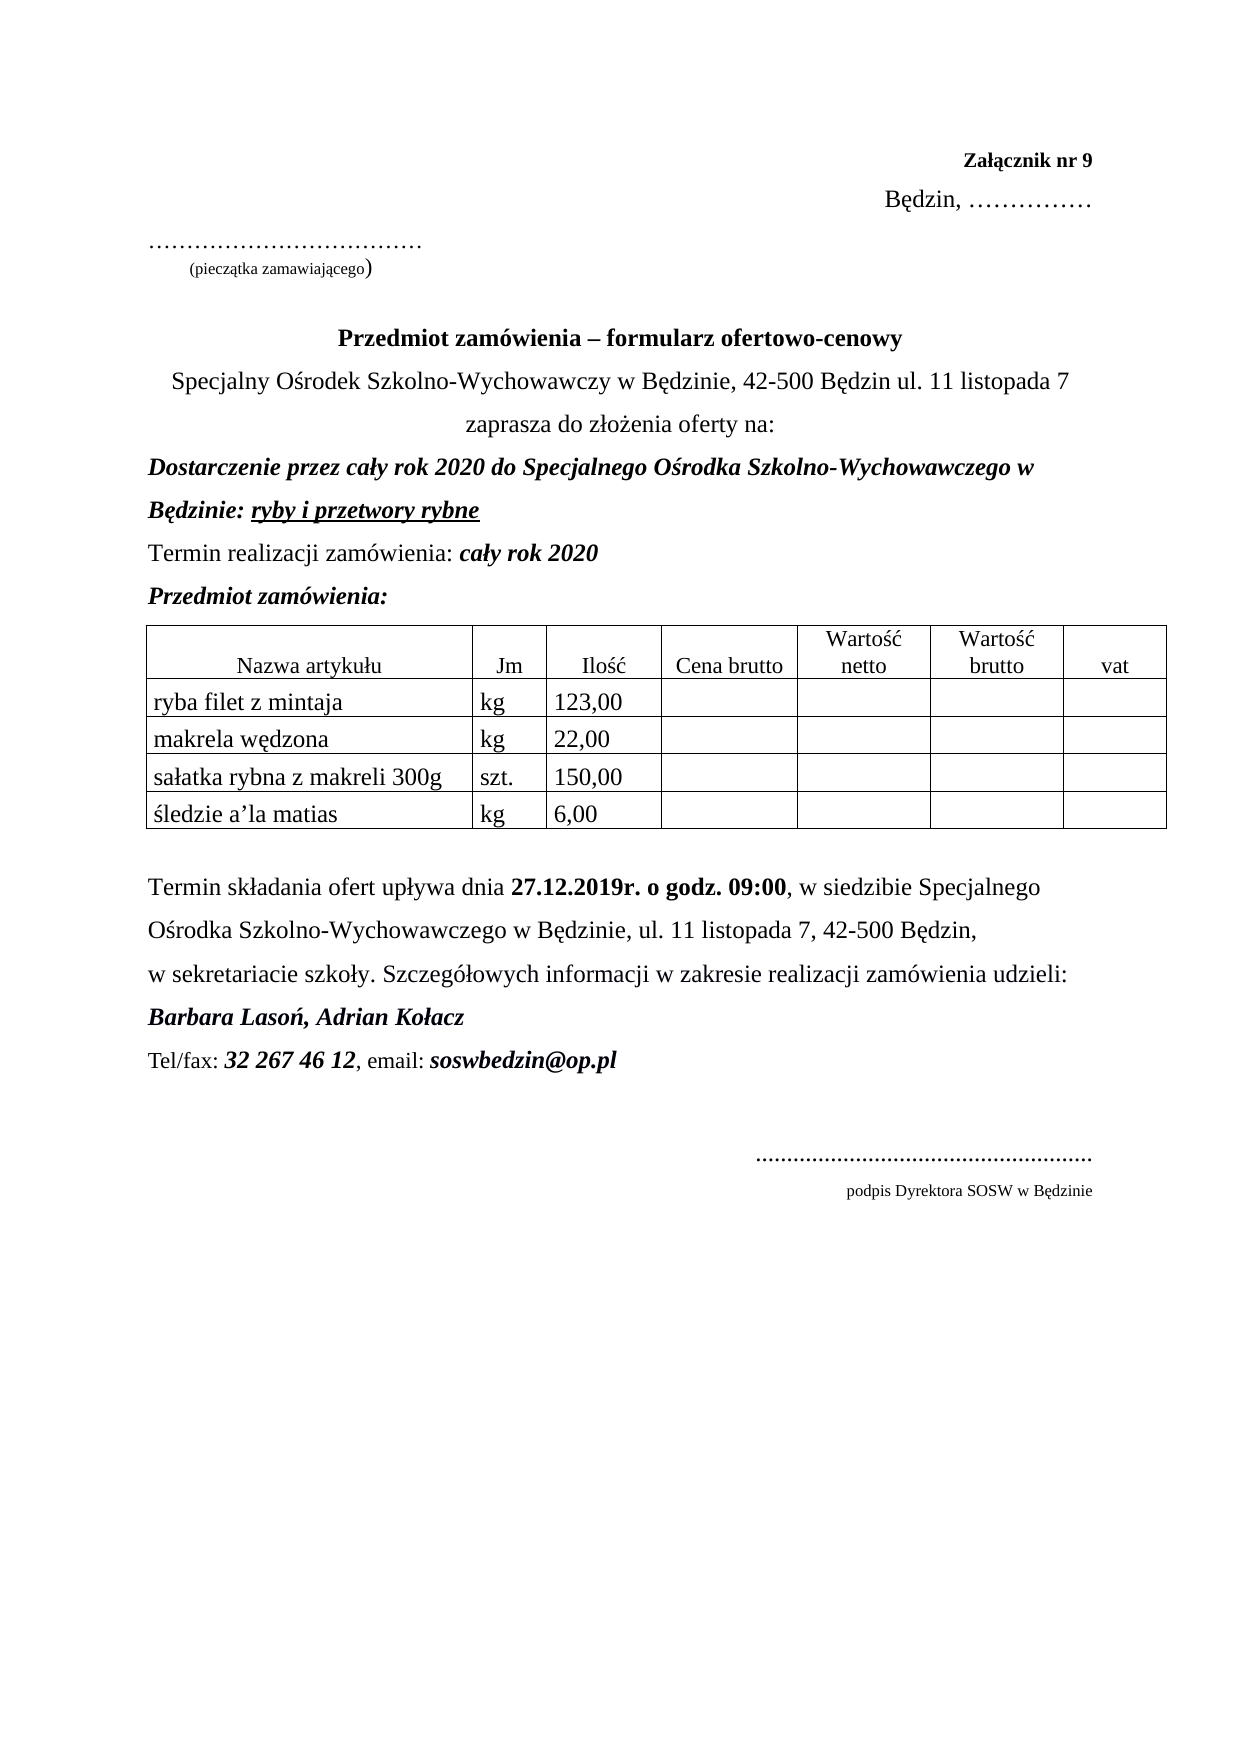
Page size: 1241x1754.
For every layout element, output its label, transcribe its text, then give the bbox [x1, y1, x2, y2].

table_cell 6,00 [547, 792, 661, 828]
text ……………………………… [148, 227, 1093, 253]
table_cell [662, 792, 797, 828]
table_cell sałatka rybna z makreli 300g [147, 754, 472, 791]
table_cell [662, 717, 797, 753]
table_cell [931, 679, 1063, 716]
table_cell [1064, 679, 1166, 716]
table_cell kg [473, 792, 546, 828]
table_cell [798, 717, 930, 753]
table_cell [931, 792, 1063, 828]
table_cell [662, 754, 797, 791]
table_header Ilość [547, 626, 661, 678]
table_cell szt. [473, 754, 546, 791]
table_cell [1064, 754, 1166, 791]
text ...................................................... [148, 1138, 1093, 1166]
table_cell [1064, 717, 1166, 753]
table_cell 150,00 [547, 754, 661, 791]
text Przedmiot zamówienia – formularz ofertowo-cenowy [148, 323, 1093, 351]
table_header Nazwa artykułu [147, 626, 472, 678]
table_header Wartość brutto [931, 626, 1063, 678]
table_cell [662, 679, 797, 716]
table_header Jm [473, 626, 546, 678]
text (pieczątka zamawiającego) [148, 253, 1093, 279]
text Dostarczenie przez cały rok 2020 do Specjalnego Ośrodka Szkolno-Wychowawczego w Będzinie: ryby i przetwory rybne [148, 452, 1093, 524]
table_cell [931, 717, 1063, 753]
text Będzin, …………… [148, 184, 1093, 212]
table_header vat [1064, 626, 1166, 678]
text Tel/fax: 32 267 46 12, email: soswbedzin@op.pl [148, 1045, 1093, 1074]
table_cell ryba filet z mintaja [147, 679, 472, 716]
table_cell [798, 792, 930, 828]
table_cell [798, 754, 930, 791]
text Specjalny Ośrodek Szkolno-Wychowawczy w Będzinie, 42-500 Będzin ul. 11 listopada 7 zaprasza do złożenia oferty na: [148, 366, 1093, 438]
table_header Wartość netto [798, 626, 930, 678]
table_cell kg [473, 679, 546, 716]
text Załącznik nr 9 [148, 148, 1093, 172]
text Przedmiot zamówienia: [148, 581, 1093, 610]
table_cell [1064, 792, 1166, 828]
text Termin realizacji zamówienia: cały rok 2020 [148, 538, 1093, 567]
table_cell makrela wędzona [147, 717, 472, 753]
table_cell śledzie a’la matias [147, 792, 472, 828]
text podpis Dyrektora SOSW w Będzinie [148, 1181, 1093, 1200]
text Termin składania ofert upływa dnia 27.12.2019r. o godz. 09:00, w siedzibie Specjalnego Ośrodka Szkolno-Wychowawczego w Będzinie, ul. 11 listopada 7, 42-500 Będzin, w sekretariacie szkoły. Szczegółowych informacji w zakresie realizacji zamówienia udzieli: Barbara Lasoń, Adrian Kołacz [148, 872, 1093, 1031]
table_cell 22,00 [547, 717, 661, 753]
table_cell 123,00 [547, 679, 661, 716]
table_cell [931, 754, 1063, 791]
table_header Cena brutto [662, 626, 797, 678]
table_cell [798, 679, 930, 716]
table_cell kg [473, 717, 546, 753]
